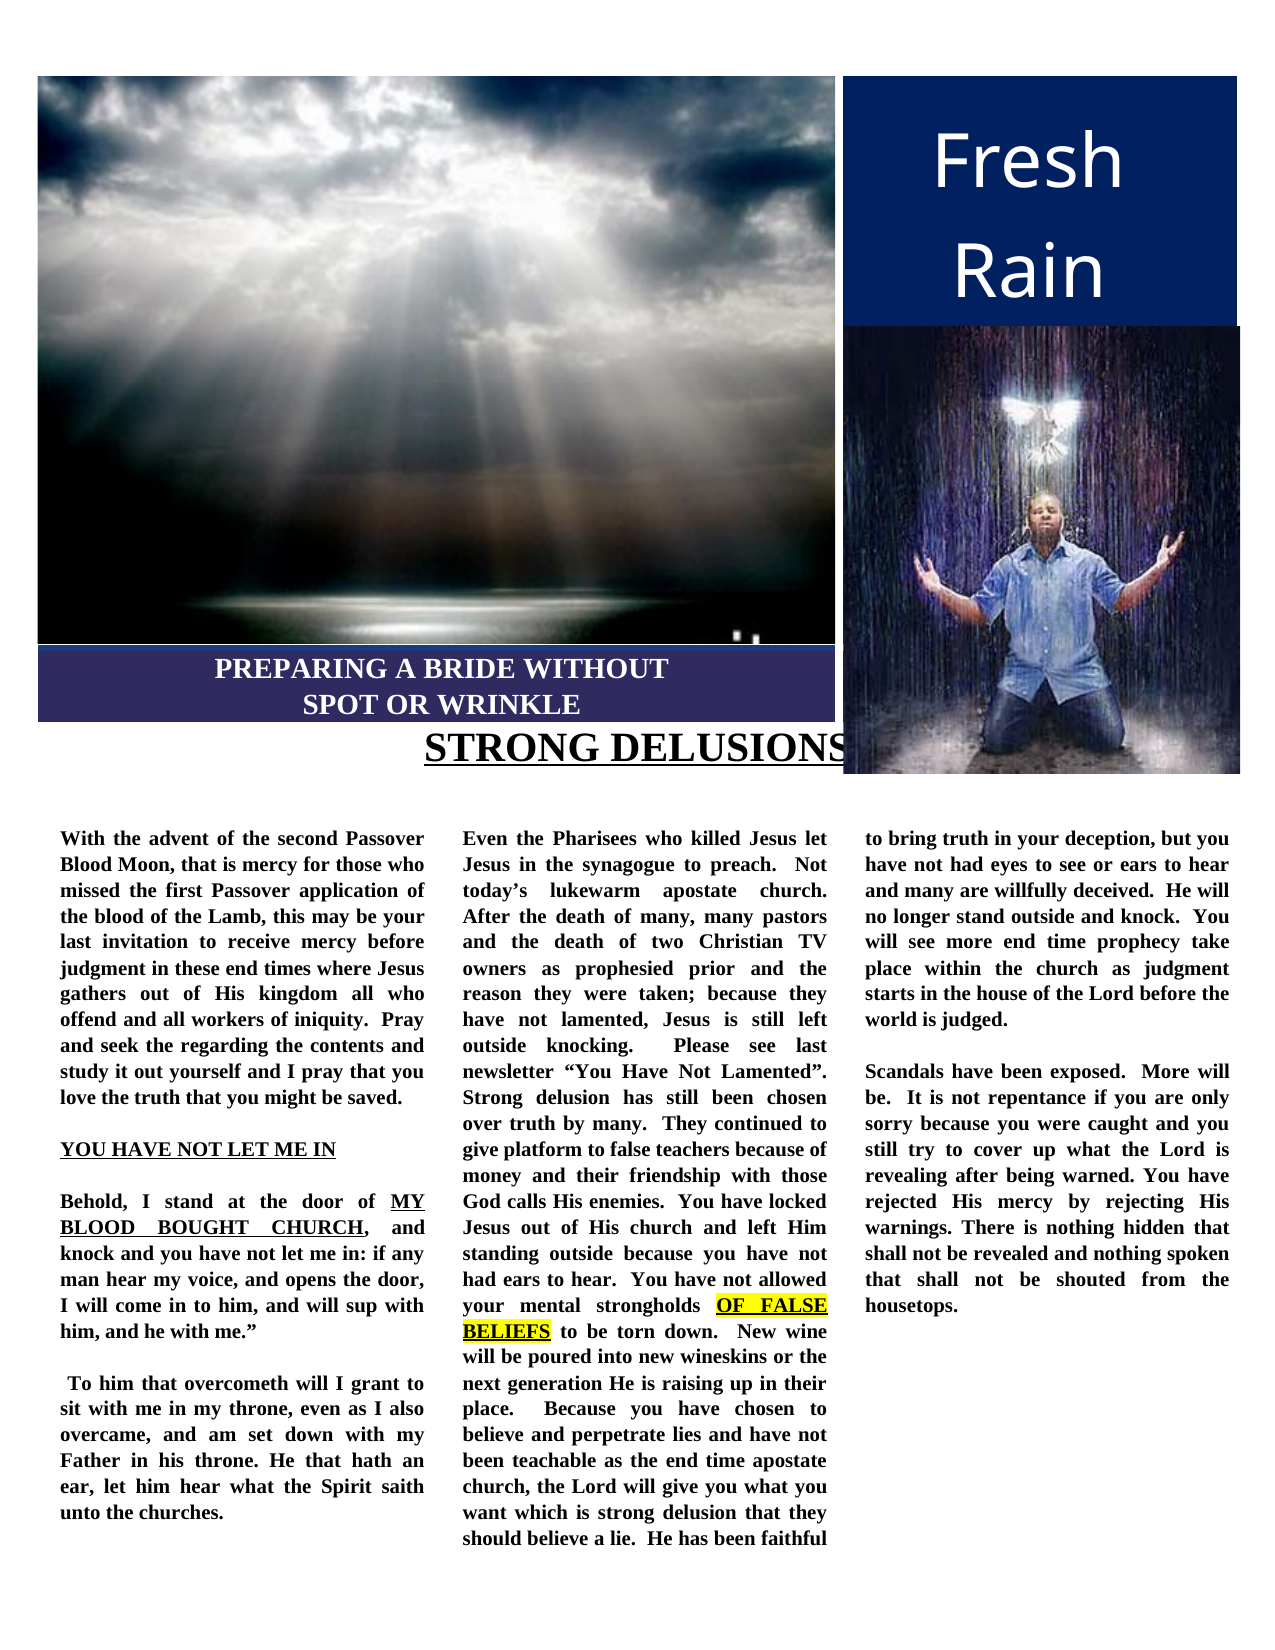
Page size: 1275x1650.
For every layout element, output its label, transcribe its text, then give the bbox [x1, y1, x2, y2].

text Behold, I stand at the door of MY BLOOD BOUGHT CHURCH, and knock and you have not let me in: if any man hear my voice, and opens the door, I will come in to him, and will sup with him, and he with me.” [60, 1189, 425, 1343]
table_cell Preparing a Bride without spot or wrinkle [38, 651, 835, 722]
picture [843, 326, 1241, 774]
table_cell [835, 644, 843, 651]
table_cell [835, 651, 843, 722]
text STRONG DELUSIONS [60, 722, 843, 770]
text To him that overcometh will I grant to sit with me in my throne, even as I also overcame, and am set down with my Father in his throne. He that hath an ear, let him hear what the Spirit saith unto the churches. [60, 1370, 425, 1524]
text YOU HAVE NOT LET ME IN [60, 1137, 425, 1161]
table_header [836, 75, 842, 643]
picture [37, 76, 836, 644]
text Scandals have been exposed. More will be. It is not repentance if you are only sorry because you were caught and you still try to cover up what the Lord is revealing after being warned. You have rejected His mercy by rejecting His warnings. There is nothing hidden that shall not be revealed and nothing spoken that shall not be shouted from the housetops. [865, 1059, 1230, 1317]
table_cell [38, 645, 835, 651]
text Even the Pharisees who killed Jesus let Jesus in the synagogue to preach. Not today’s lukewarm apostate church. After the death of many, many pastors and the death of two Christian TV owners as prophesied prior and the reason they were taken; because they have not lamented, Jesus is still left outside knocking. Please see last newsletter “You Have Not Lamented”. Strong delusion has still been chosen over truth by many. They continued to give platform to false teachers because of money and their friendship with those God calls His enemies. You have locked Jesus out of His church and left Him standing outside because you have not had ears to hear. You have not allowed your mental strongholds OF FALSE BELIEFS to be torn down. New wine will be poured into new wineskins or the next generation He is raising up in their place. Because you have chosen to believe and perpetrate lies and have not been teachable as the end time apostate church, the Lord will give you what you want which is strong delusion that they should believe a lie. He has been faithful to bring truth in your deception, but you have not had eyes to see or ears to hear and many are willfully deceived. He will no longer stand outside and knock. You will see more end time prophecy take place within the church as judgment starts in the house of the Lord before the world is judged. [462, 826, 827, 1550]
text With the advent of the second Passover Blood Moon, that is mercy for those who missed the first Passover application of the blood of the Lamb, this may be your last invitation to receive mercy before judgment in these end times where Jesus gathers out of His kingdom all who offend and all workers of iniquity. Pray and seek the regarding the contents and study it out yourself and I pray that you love the truth that you might be saved. [60, 826, 425, 1109]
